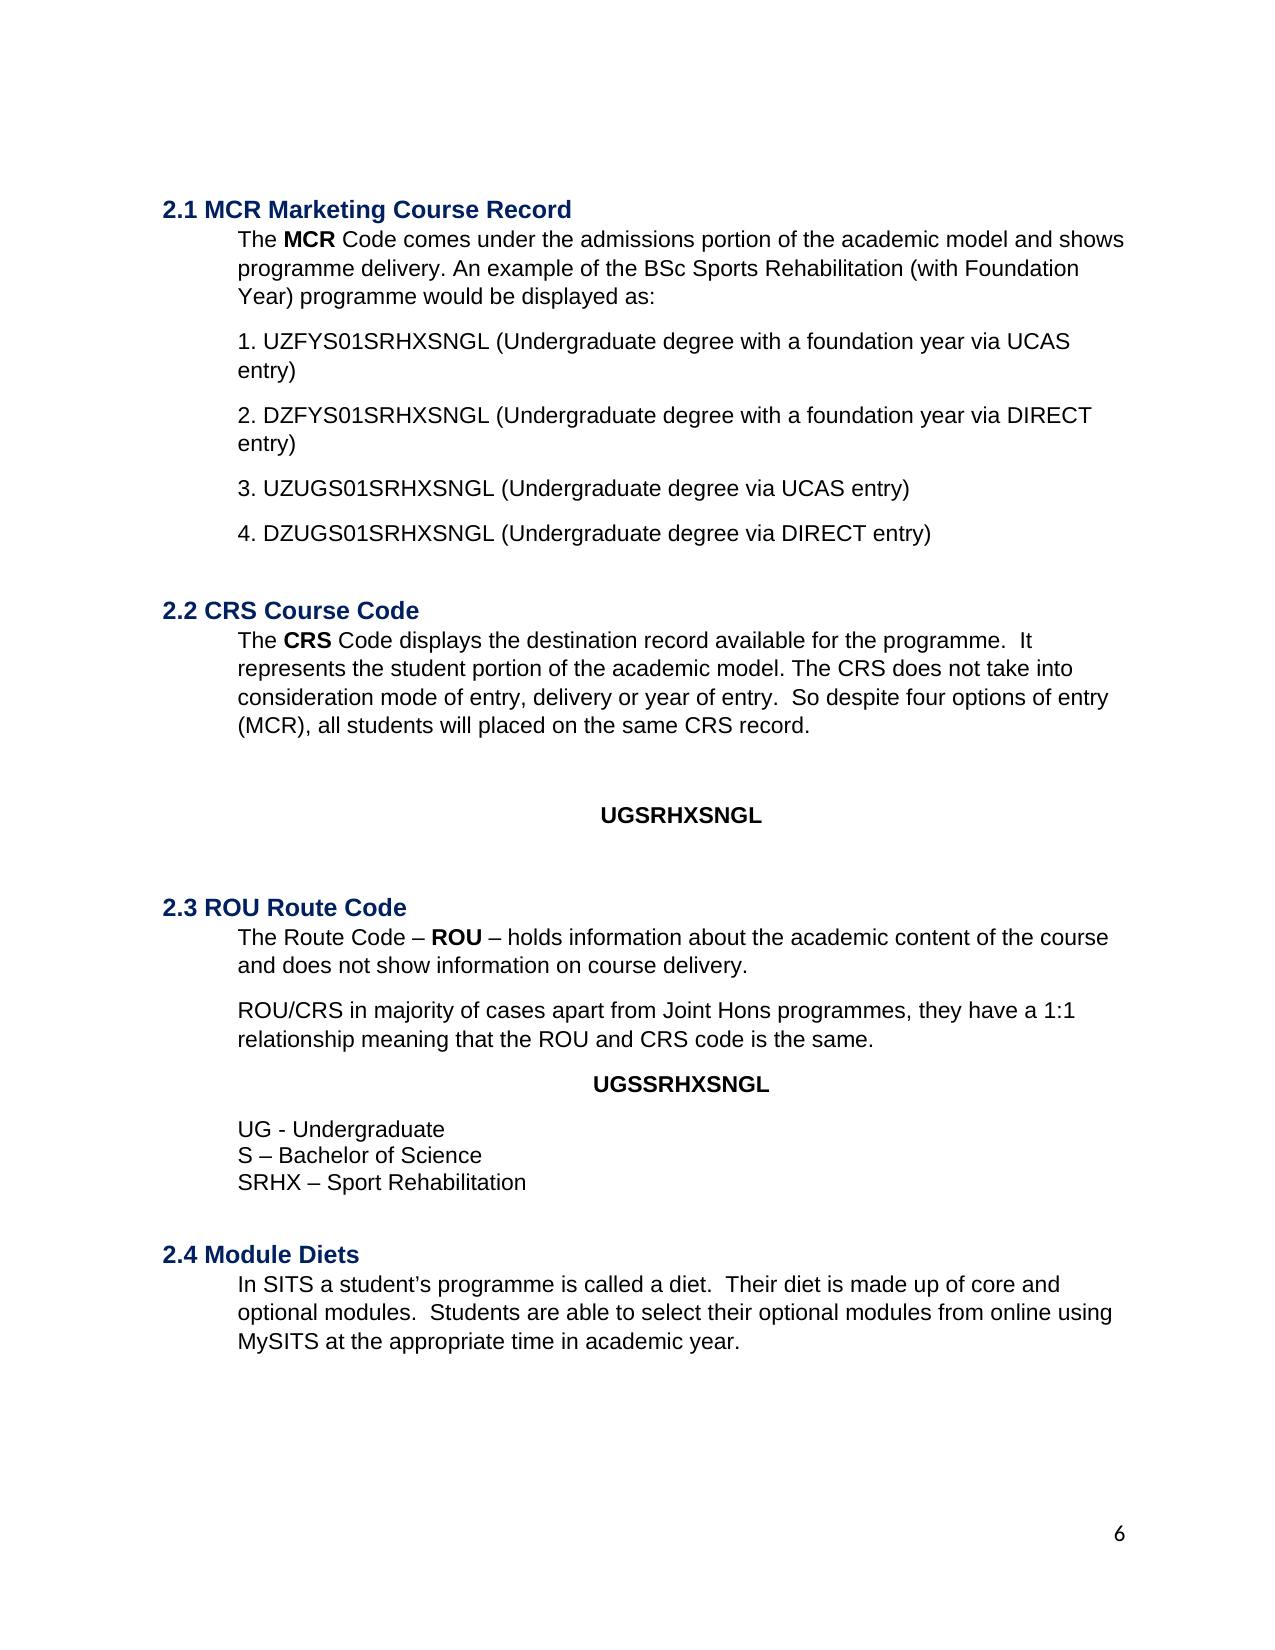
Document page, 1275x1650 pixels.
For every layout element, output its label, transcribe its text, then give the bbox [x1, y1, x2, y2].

text S – Bachelor of Science [162, 1142, 1125, 1168]
text In SITS a student’s programme is called a diet. Their diet is made up of core and optional modules. Students are able to select their optional modules from online using MySITS at the appropriate time in academic year. [237, 1271, 1125, 1354]
text 1. UZFYS01SRHXSNGL (Undergraduate degree with a foundation year via UCAS entry) [237, 328, 1125, 383]
subtitle 2.2 CRS Course Code [162, 596, 1125, 624]
text ROU/CRS in majority of cases apart from Joint Hons programmes, they have a 1:1 relationship meaning that the ROU and CRS code is the same. [237, 997, 1125, 1052]
text UGSSRHXSNGL [237, 1071, 1125, 1097]
text 3. UZUGS01SRHXSNGL (Undergraduate degree via UCAS entry) [237, 475, 1125, 502]
subtitle 2.4 Module Diets [162, 1240, 1125, 1269]
text UG - Undergraduate [162, 1116, 1125, 1142]
text The MCR Code comes under the admissions portion of the academic model and shows programme delivery. An example of the BSc Sports Rehabilitation (with Foundation Year) programme would be displayed as: [237, 226, 1125, 309]
text 4. DZUGS01SRHXSNGL (Undergraduate degree via DIRECT entry) [237, 520, 1125, 577]
text 2. DZFYS01SRHXSNGL (Undergraduate degree with a foundation year via DIRECT entry) [237, 402, 1153, 456]
subtitle 2.3 ROU Route Code [162, 892, 1125, 921]
text SRHX – Sport Rehabilitation [162, 1168, 1125, 1195]
text The Route Code – ROU – holds information about the academic content of the course and does not show information on course delivery. [237, 923, 1125, 978]
text UGSRHXSNGL [237, 802, 1125, 829]
text The CRS Code displays the destination record available for the programme. It represents the student portion of the academic model. The CRS does not take into consideration mode of entry, delivery or year of entry. So despite four options of entry (MCR), all students will placed on the same CRS record. [237, 627, 1125, 738]
subtitle 2.1 MCR Marketing Course Record [162, 195, 1125, 224]
